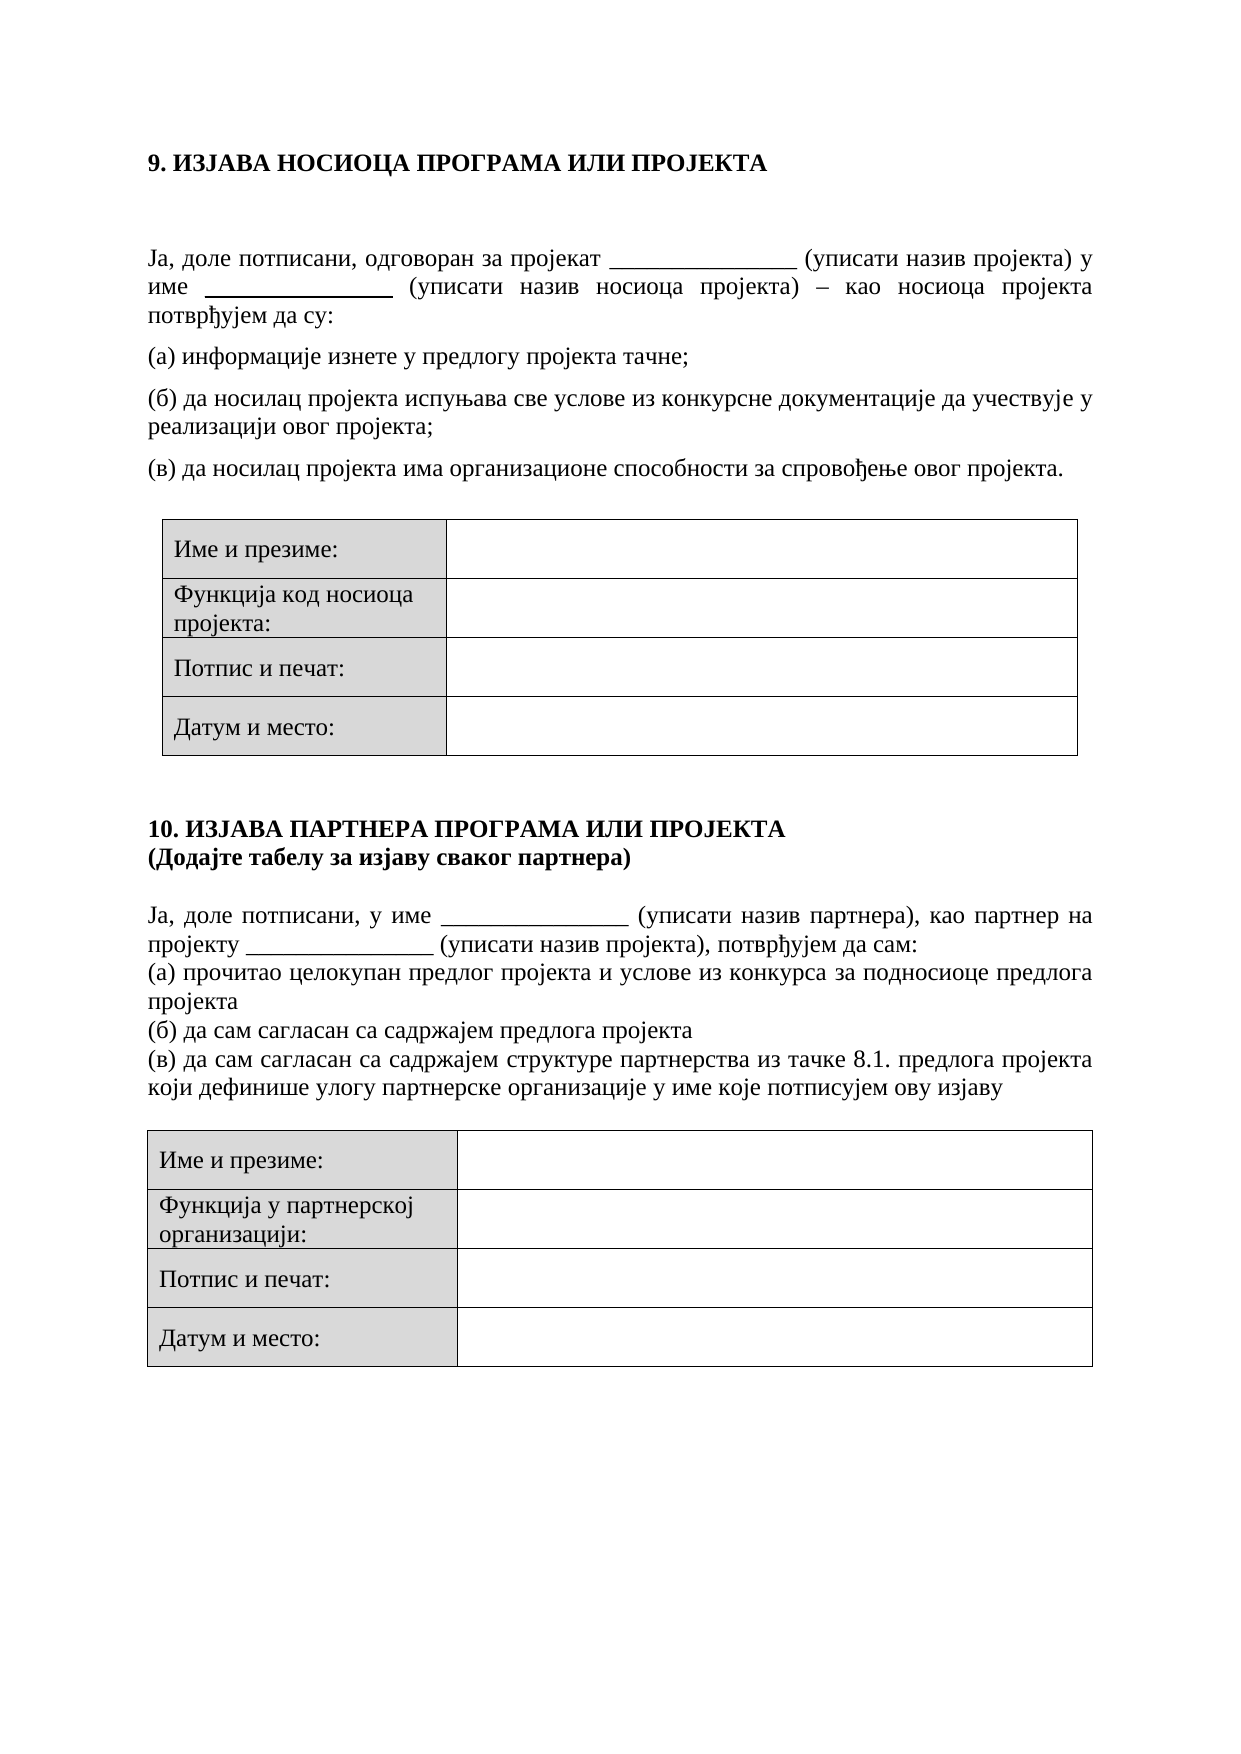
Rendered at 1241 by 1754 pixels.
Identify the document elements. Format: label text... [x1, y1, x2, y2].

table_cell Датум и место: [163, 697, 446, 755]
table_cell [458, 1308, 1092, 1366]
text (б) да сам сагласан са садржајем предлога пројекта [148, 1015, 1093, 1044]
text 9. ИЗЈАВА НОСИОЦА ПРОГРАМА ИЛИ ПРОЈЕКТА [148, 148, 1093, 176]
text (Додајте табелу за изјаву сваког партнера) [148, 842, 1093, 871]
table_cell [458, 1190, 1092, 1248]
text (а) прочитао целокупан предлог пројекта и услове из конкурса за подносиоце предлога пројекта [148, 957, 1093, 1015]
table_header Име и презиме: [148, 1131, 457, 1189]
text Ја, доле потписани, у име _______________ (уписати назив партнера), као партнер на пројекту _______________ (уписати назив пројекта), потврђујем да сам: [148, 900, 1093, 957]
table_header Име и презиме: [163, 520, 446, 578]
text Ја, доле потписани, одговоран за пројекат _______________ (уписати назив пројекта) у име _______________ (уписати назив носиоца пројекта) – као носиоца пројекта потврђујем да су: [148, 243, 1093, 329]
text (в) да носилац пројекта има организационе способности за спровођење овог пројекта. [148, 453, 1093, 481]
table_cell Функција у партнерској организацији: [148, 1190, 457, 1248]
table_cell Потпис и печат: [148, 1249, 457, 1307]
table_header [447, 520, 1077, 578]
table_header [458, 1131, 1092, 1189]
text 10. ИЗЈАВА ПАРТНЕРА ПРОГРАМА ИЛИ ПРОЈЕКТА [148, 814, 1093, 842]
table_cell [447, 638, 1077, 696]
text (б) да носилац пројекта испуњава све услове из конкурсне документације да учествује у реализацији овог пројекта; [148, 383, 1093, 440]
text (в) да сам сагласан са садржајем структуре партнерства из тачке 8.1. предлога пројекта који дефинише улогу партнерске организације у име које потписујем ову изјаву [148, 1044, 1093, 1101]
table_cell Потпис и печат: [163, 638, 446, 696]
table_cell Функција код носиоца пројекта: [163, 579, 446, 637]
table_cell [447, 697, 1077, 755]
table_cell Датум и место: [148, 1308, 457, 1366]
table_cell [447, 579, 1077, 637]
table_cell [458, 1249, 1092, 1307]
text (а) информације изнете у предлогу пројекта тачне; [148, 341, 1093, 370]
